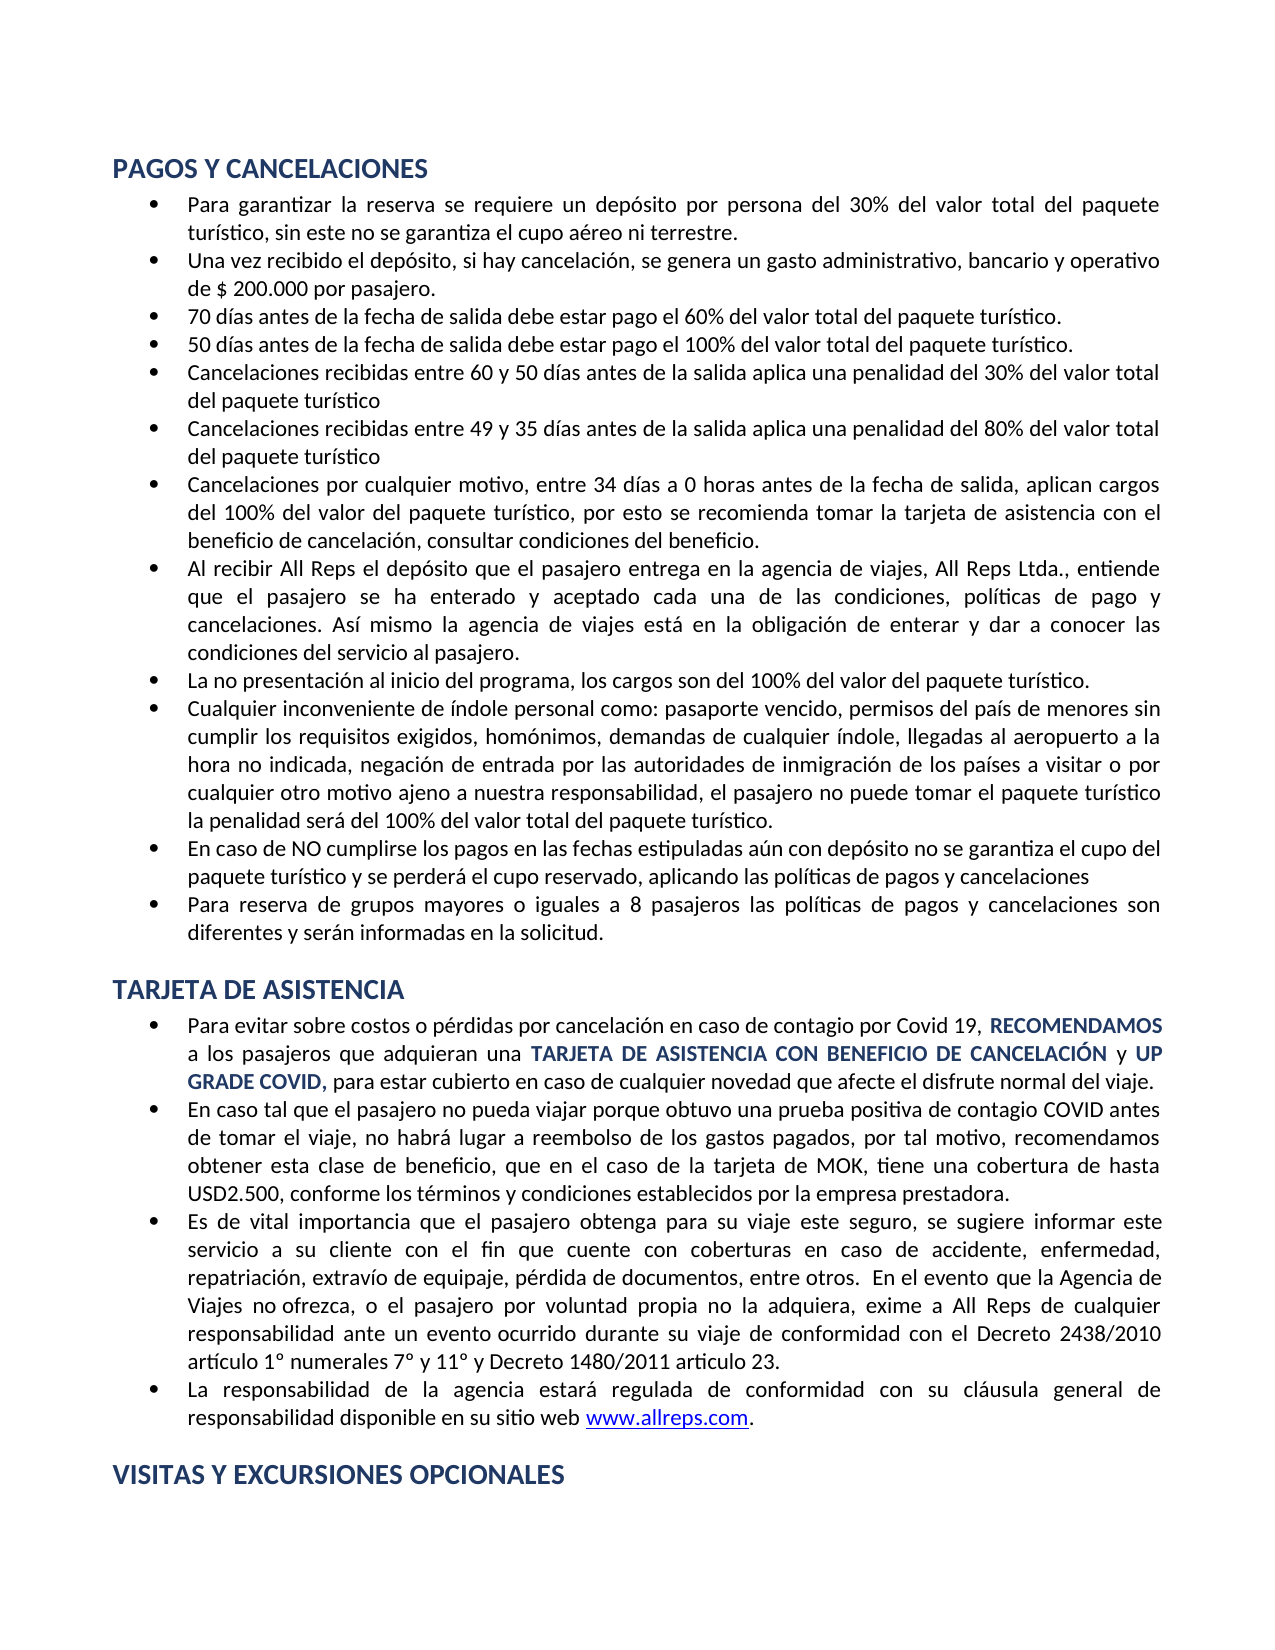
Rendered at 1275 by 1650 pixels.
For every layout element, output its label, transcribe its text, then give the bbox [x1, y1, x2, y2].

text Una vez recibido el depósito, si hay cancelación, se genera un gasto administrativo, bancario y operativo de $ 200.000 por pasajero. [150, 246, 1162, 302]
text En caso de NO cumplirse los pagos en las fechas estipuladas aún con depósito no se garantiza el cupo del paquete turístico y se perderá el cupo reservado, aplicando las políticas de pagos y cancelaciones [150, 834, 1162, 890]
text VISITAS Y EXCURSIONES OPCIONALES [112, 1456, 1162, 1492]
text Cancelaciones recibidas entre 49 y 35 días antes de la salida aplica una penalidad del 80% del valor total del paquete turístico [150, 414, 1162, 470]
text La responsabilidad de la agencia estará regulada de conformidad con su cláusula general de responsabilidad disponible en su sitio web www.allreps.com. [150, 1375, 1162, 1431]
text Al recibir All Reps el depósito que el pasajero entrega en la agencia de viajes, All Reps Ltda., entiende que el pasajero se ha enterado y aceptado cada una de las condiciones, políticas de pago y cancelaciones. Así mismo la agencia de viajes está en la obligación de enterar y dar a conocer las condiciones del servicio al pasajero. [150, 554, 1162, 666]
text Para garantizar la reserva se requiere un depósito por persona del 30% del valor total del paquete turístico, sin este no se garantiza el cupo aéreo ni terrestre. [150, 190, 1162, 246]
text La no presentación al inicio del programa, los cargos son del 100% del valor del paquete turístico. [150, 666, 1162, 694]
text En caso tal que el pasajero no pueda viajar porque obtuvo una prueba positiva de contagio COVID antes de tomar el viaje, no habrá lugar a reembolso de los gastos pagados, por tal motivo, recomendamos obtener esta clase de beneficio, que en el caso de la tarjeta de MOK, tiene una cobertura de hasta USD2.500, conforme los términos y condiciones establecidos por la empresa prestadora. [150, 1095, 1162, 1207]
text PAGOS Y CANCELACIONES [112, 150, 1162, 186]
text Para evitar sobre costos o pérdidas por cancelación en caso de contagio por Covid 19, RECOMENDAMOS a los pasajeros que adquieran una TARJETA DE ASISTENCIA CON BENEFICIO DE CANCELACIÓN y UP GRADE COVID, para estar cubierto en caso de cualquier novedad que afecte el disfrute normal del viaje. [150, 1011, 1162, 1095]
text Es de vital importancia que el pasajero obtenga para su viaje este seguro, se sugiere informar este servicio a su cliente con el fin que cuente con coberturas en caso de accidente, enfermedad, repatriación, extravío de equipaje, pérdida de documentos, entre otros. En el evento que la Agencia de Viajes no ofrezca, o el pasajero por voluntad propia no la adquiera, exime a All Reps de cualquier responsabilidad ante un evento ocurrido durante su viaje de conformidad con el Decreto 2438/2010 artículo 1º numerales 7º y 11º y Decreto 1480/2011 articulo 23. [150, 1207, 1162, 1375]
text 70 días antes de la fecha de salida debe estar pago el 60% del valor total del paquete turístico. [150, 302, 1162, 330]
text Cancelaciones recibidas entre 60 y 50 días antes de la salida aplica una penalidad del 30% del valor total del paquete turístico [150, 358, 1162, 414]
text 50 días antes de la fecha de salida debe estar pago el 100% del valor total del paquete turístico. [150, 330, 1162, 358]
text Para reserva de grupos mayores o iguales a 8 pasajeros las políticas de pagos y cancelaciones son diferentes y serán informadas en la solicitud. [150, 890, 1162, 946]
text TARJETA DE ASISTENCIA [112, 971, 1162, 1007]
text Cualquier inconveniente de índole personal como: pasaporte vencido, permisos del país de menores sin cumplir los requisitos exigidos, homónimos, demandas de cualquier índole, llegadas al aeropuerto a la hora no indicada, negación de entrada por las autoridades de inmigración de los países a visitar o por cualquier otro motivo ajeno a nuestra responsabilidad, el pasajero no puede tomar el paquete turístico la penalidad será del 100% del valor total del paquete turístico. [150, 694, 1162, 834]
text Cancelaciones por cualquier motivo, entre 34 días a 0 horas antes de la fecha de salida, aplican cargos del 100% del valor del paquete turístico, por esto se recomienda tomar la tarjeta de asistencia con el beneficio de cancelación, consultar condiciones del beneficio. [150, 470, 1162, 554]
